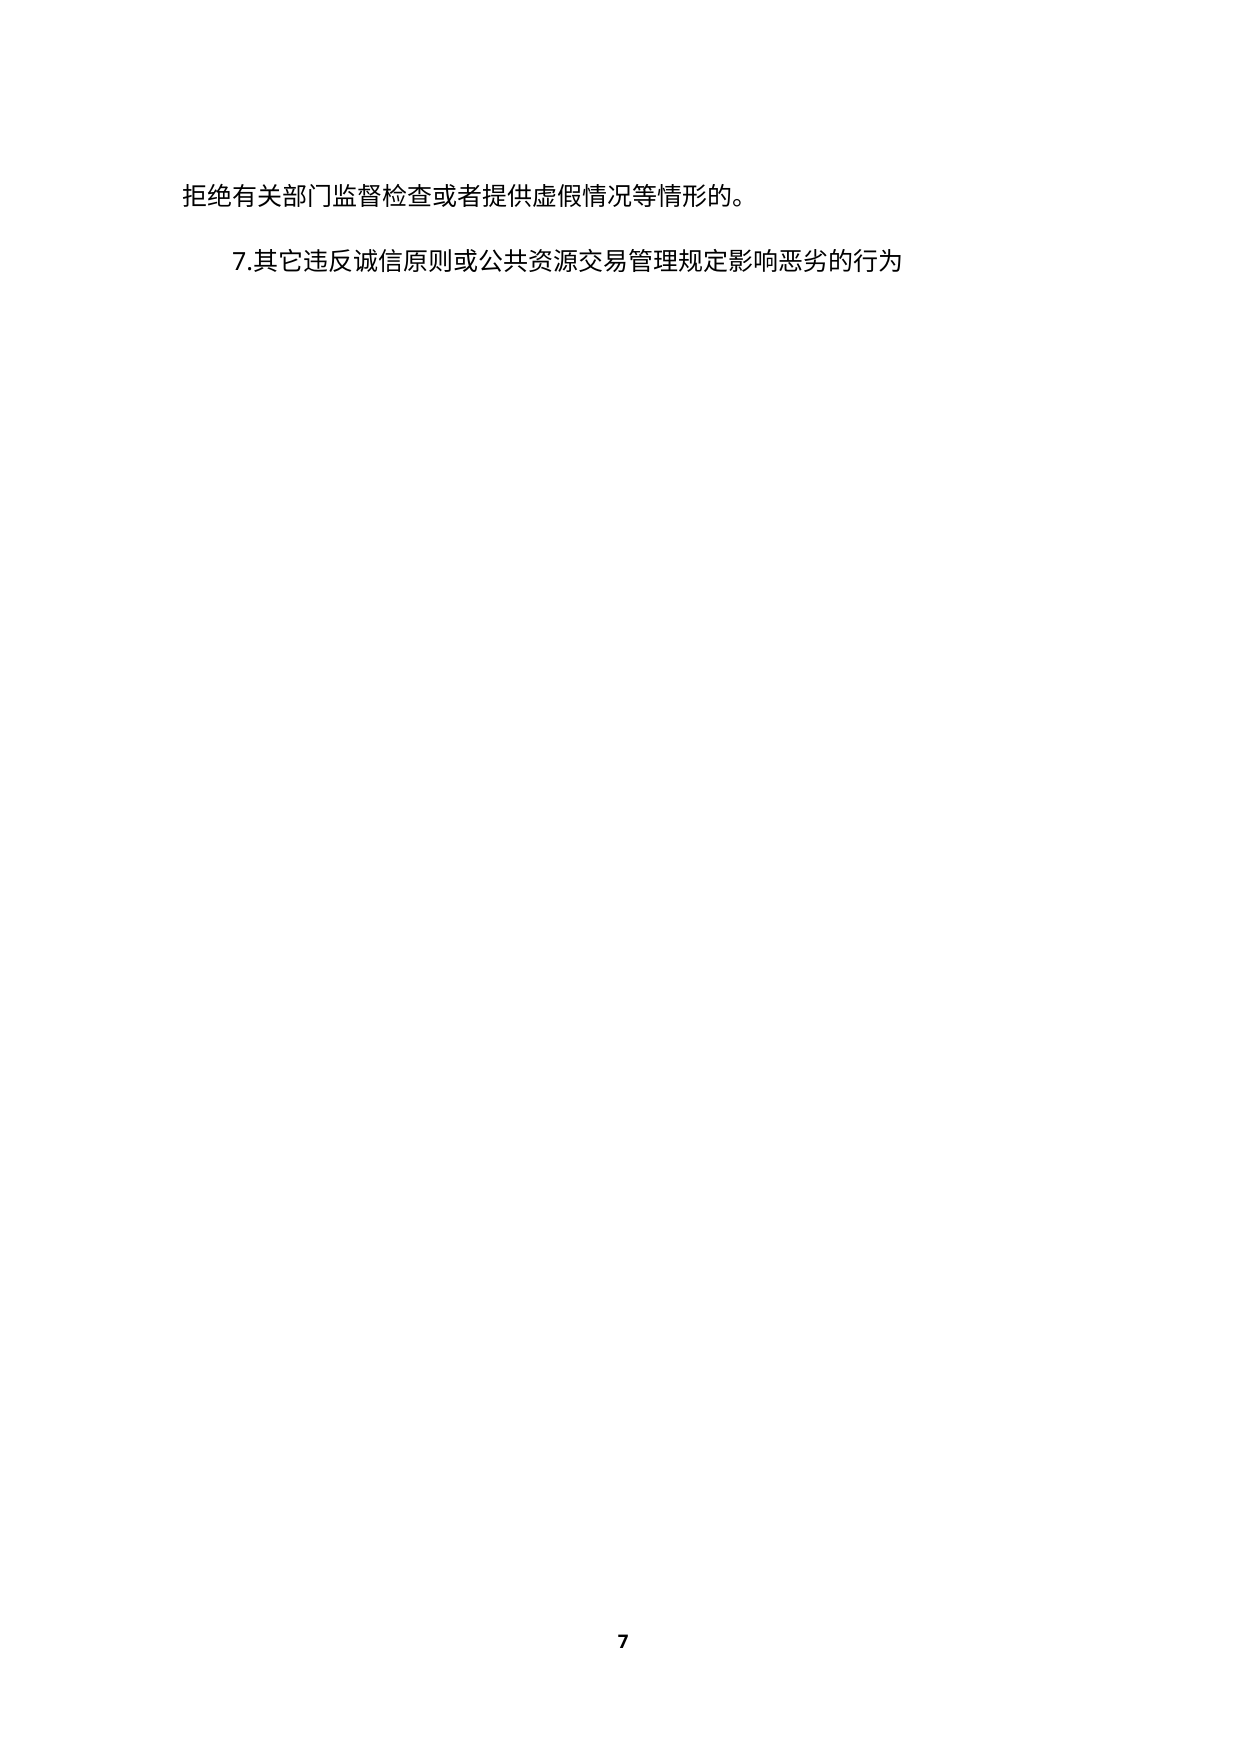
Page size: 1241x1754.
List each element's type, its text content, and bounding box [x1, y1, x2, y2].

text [182, 162, 1064, 227]
text 7.其它违反诚信原则或公共资源交易管理规定影响恶劣的行为 [182, 227, 1064, 292]
